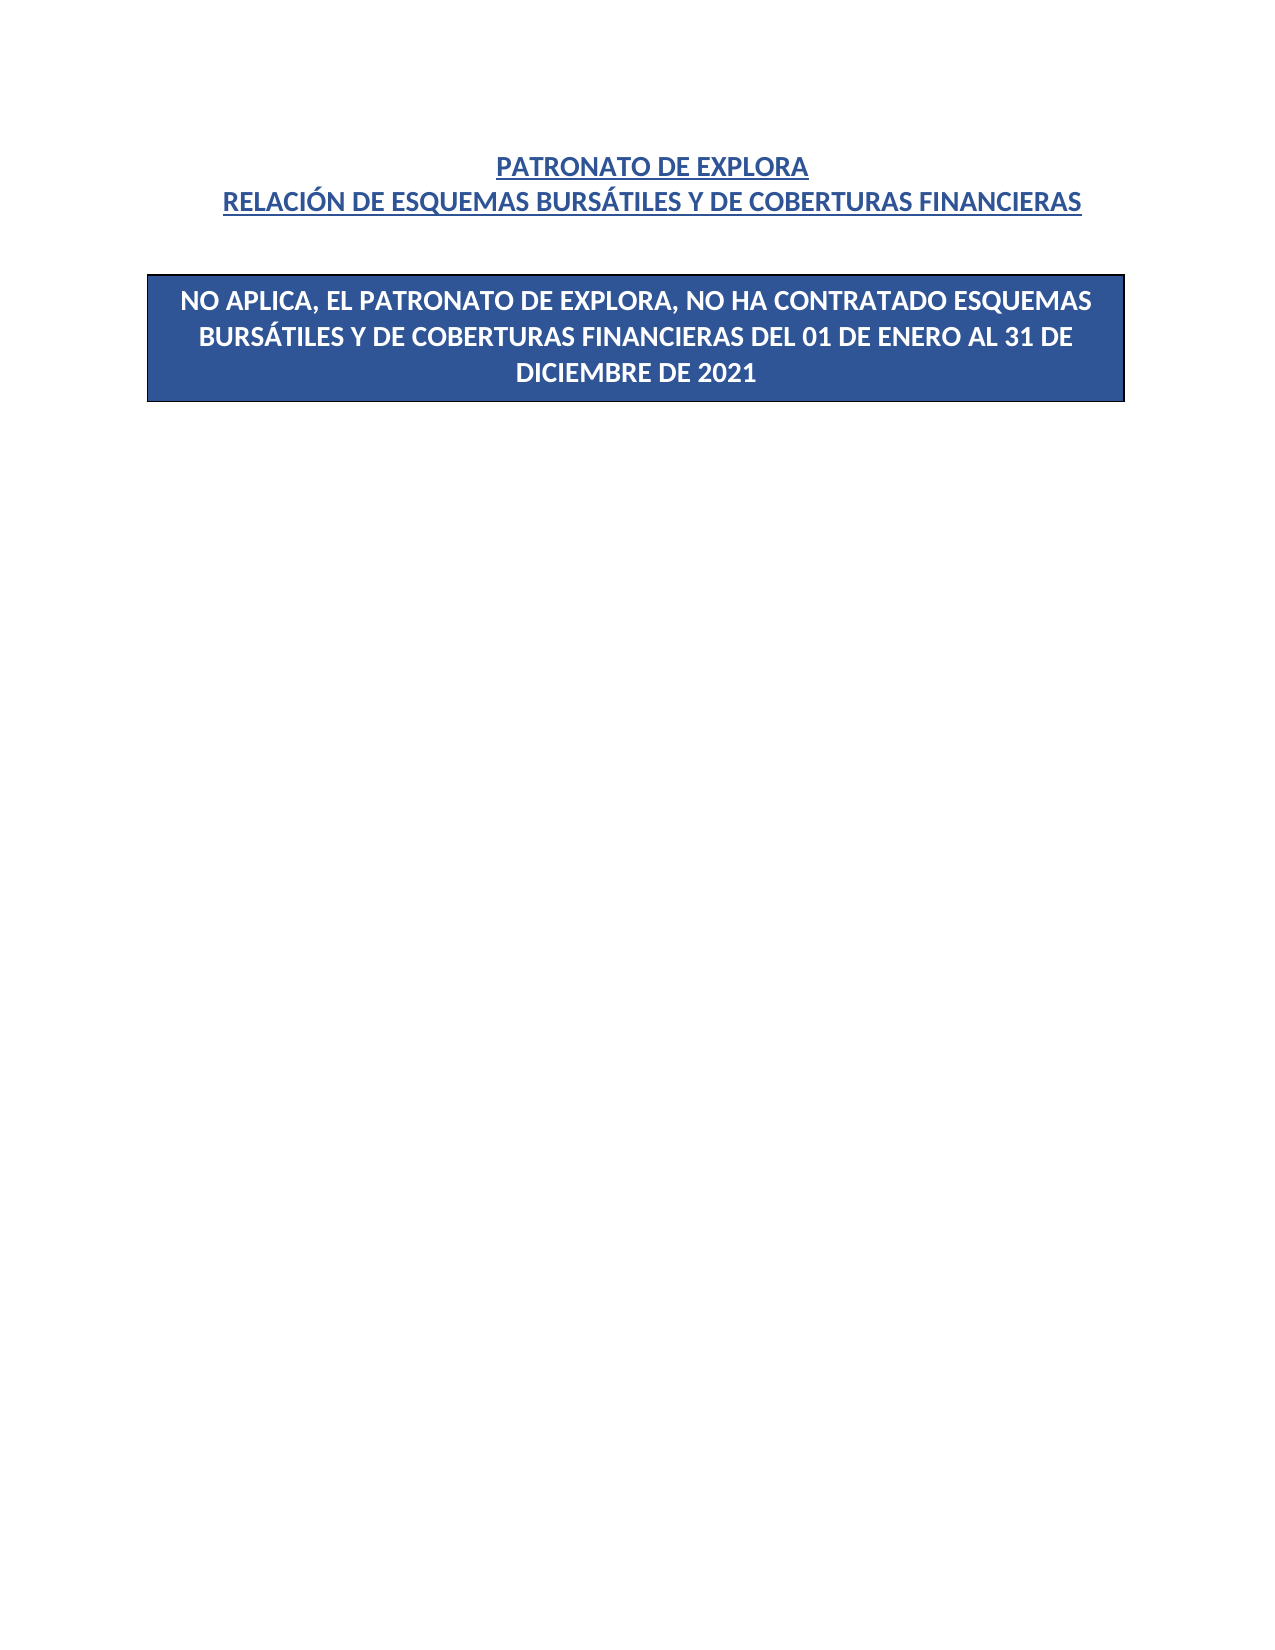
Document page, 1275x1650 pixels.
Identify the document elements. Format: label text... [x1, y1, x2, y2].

text PATRONATO DE EXPLORA [148, 148, 1157, 183]
text RELACIÓN DE ESQUEMAS BURSÁTILES Y DE COBERTURAS FINANCIERAS [148, 183, 1157, 219]
